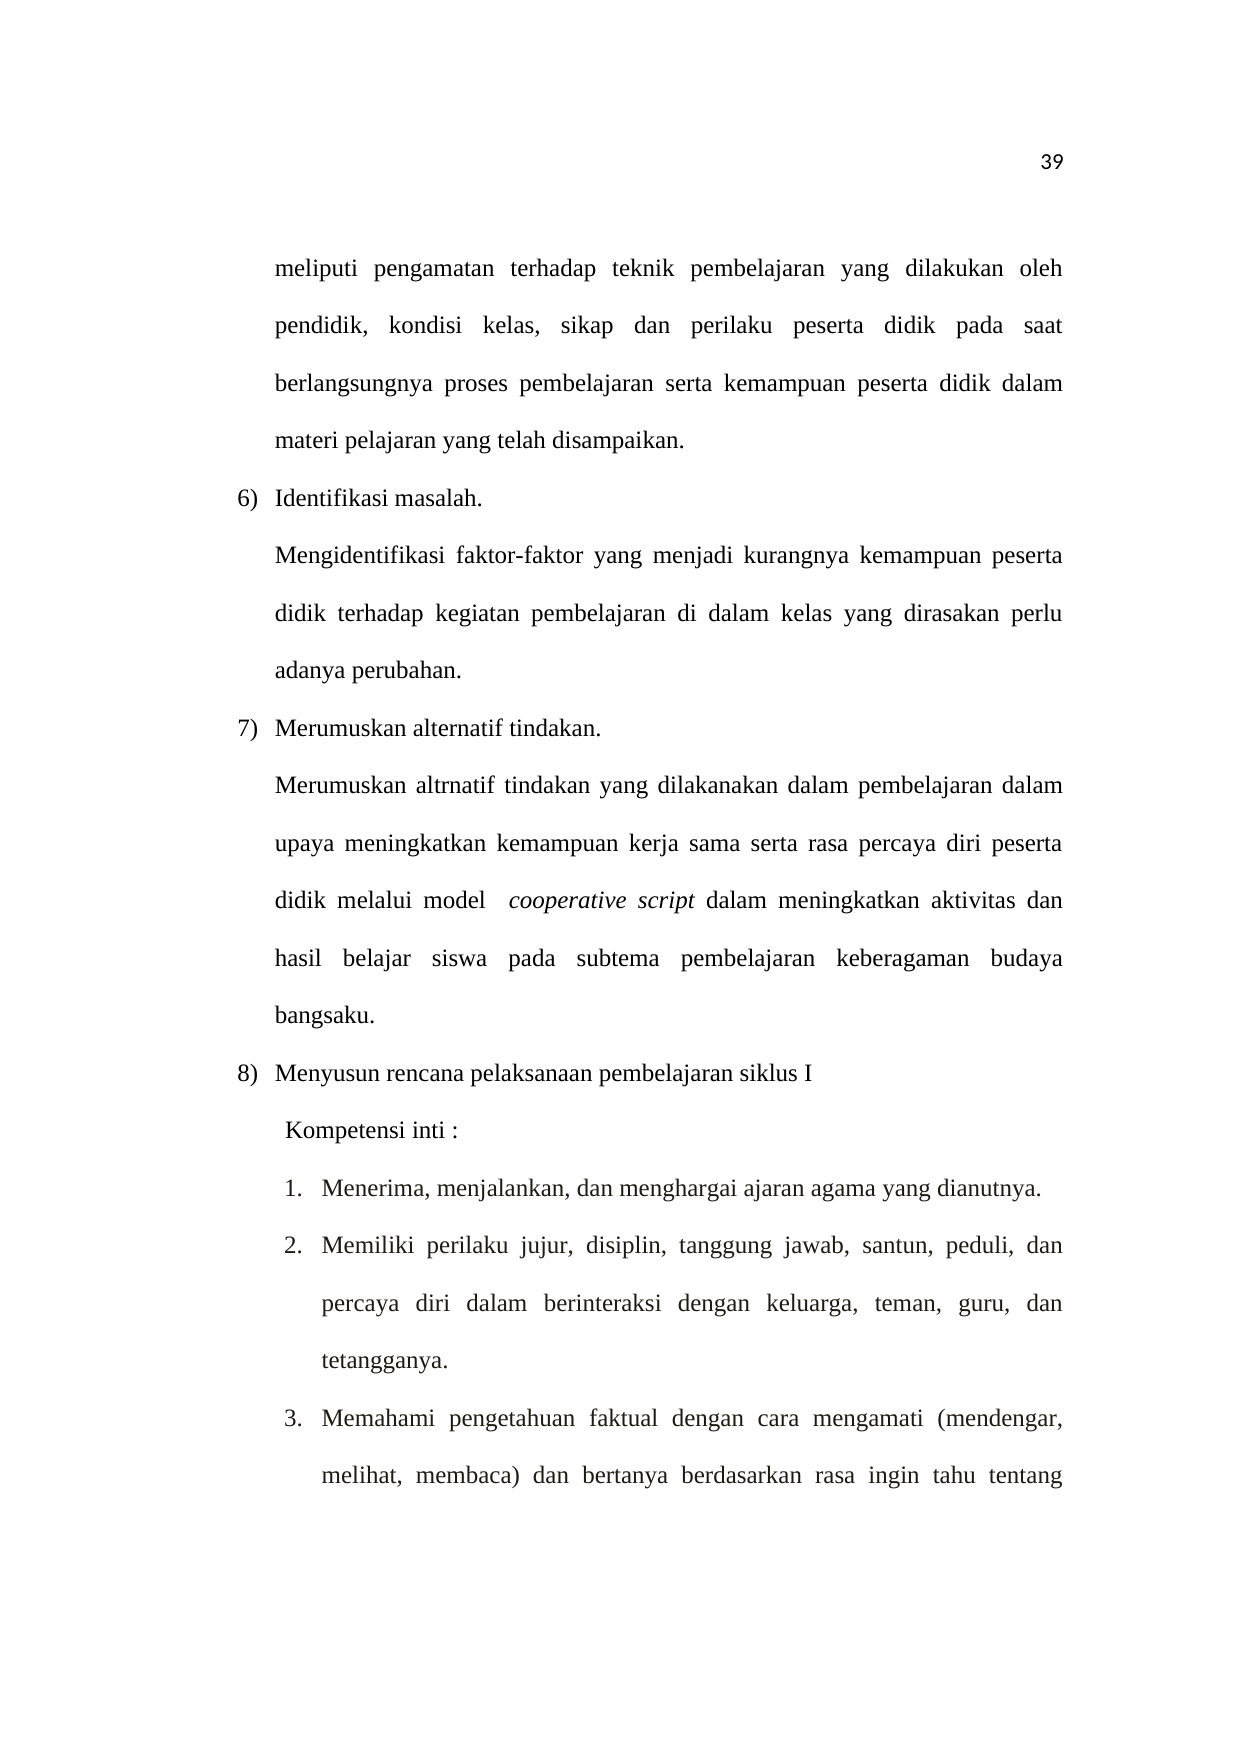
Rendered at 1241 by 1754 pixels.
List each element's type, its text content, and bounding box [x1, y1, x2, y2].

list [284, 1403, 1063, 1489]
list Merumuskan alternatif tindakan. [237, 713, 1063, 741]
list Identifikasi masalah. [237, 483, 1063, 511]
text Kompetensi inti : [285, 1115, 1063, 1144]
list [274, 253, 1063, 454]
list Memiliki perilaku jujur, disiplin, tanggung jawab, santun, peduli, dan percaya diri dalam berinteraksi dengan keluarga, teman, guru, dan tetangganya. [284, 1230, 1063, 1374]
list Mengidentifikasi faktor-faktor yang menjadi kurangnya kemampuan peserta didik terhadap kegiatan pembelajaran di dalam kelas yang dirasakan perlu adanya perubahan. [274, 540, 1063, 684]
list Menerima, menjalankan, dan menghargai ajaran agama yang dianutnya. [284, 1173, 1063, 1201]
list Menyusun rencana pelaksanaan pembelajaran siklus I [237, 1058, 1063, 1086]
list Merumuskan altrnatif tindakan yang dilakanakan dalam pembelajaran dalam upaya meningkatkan kemampuan kerja sama serta rasa percaya diri peserta didik melalui model cooperative script dalam meningkatkan aktivitas dan hasil belajar siswa pada subtema pembelajaran keberagaman budaya bangsaku. [274, 770, 1063, 1029]
